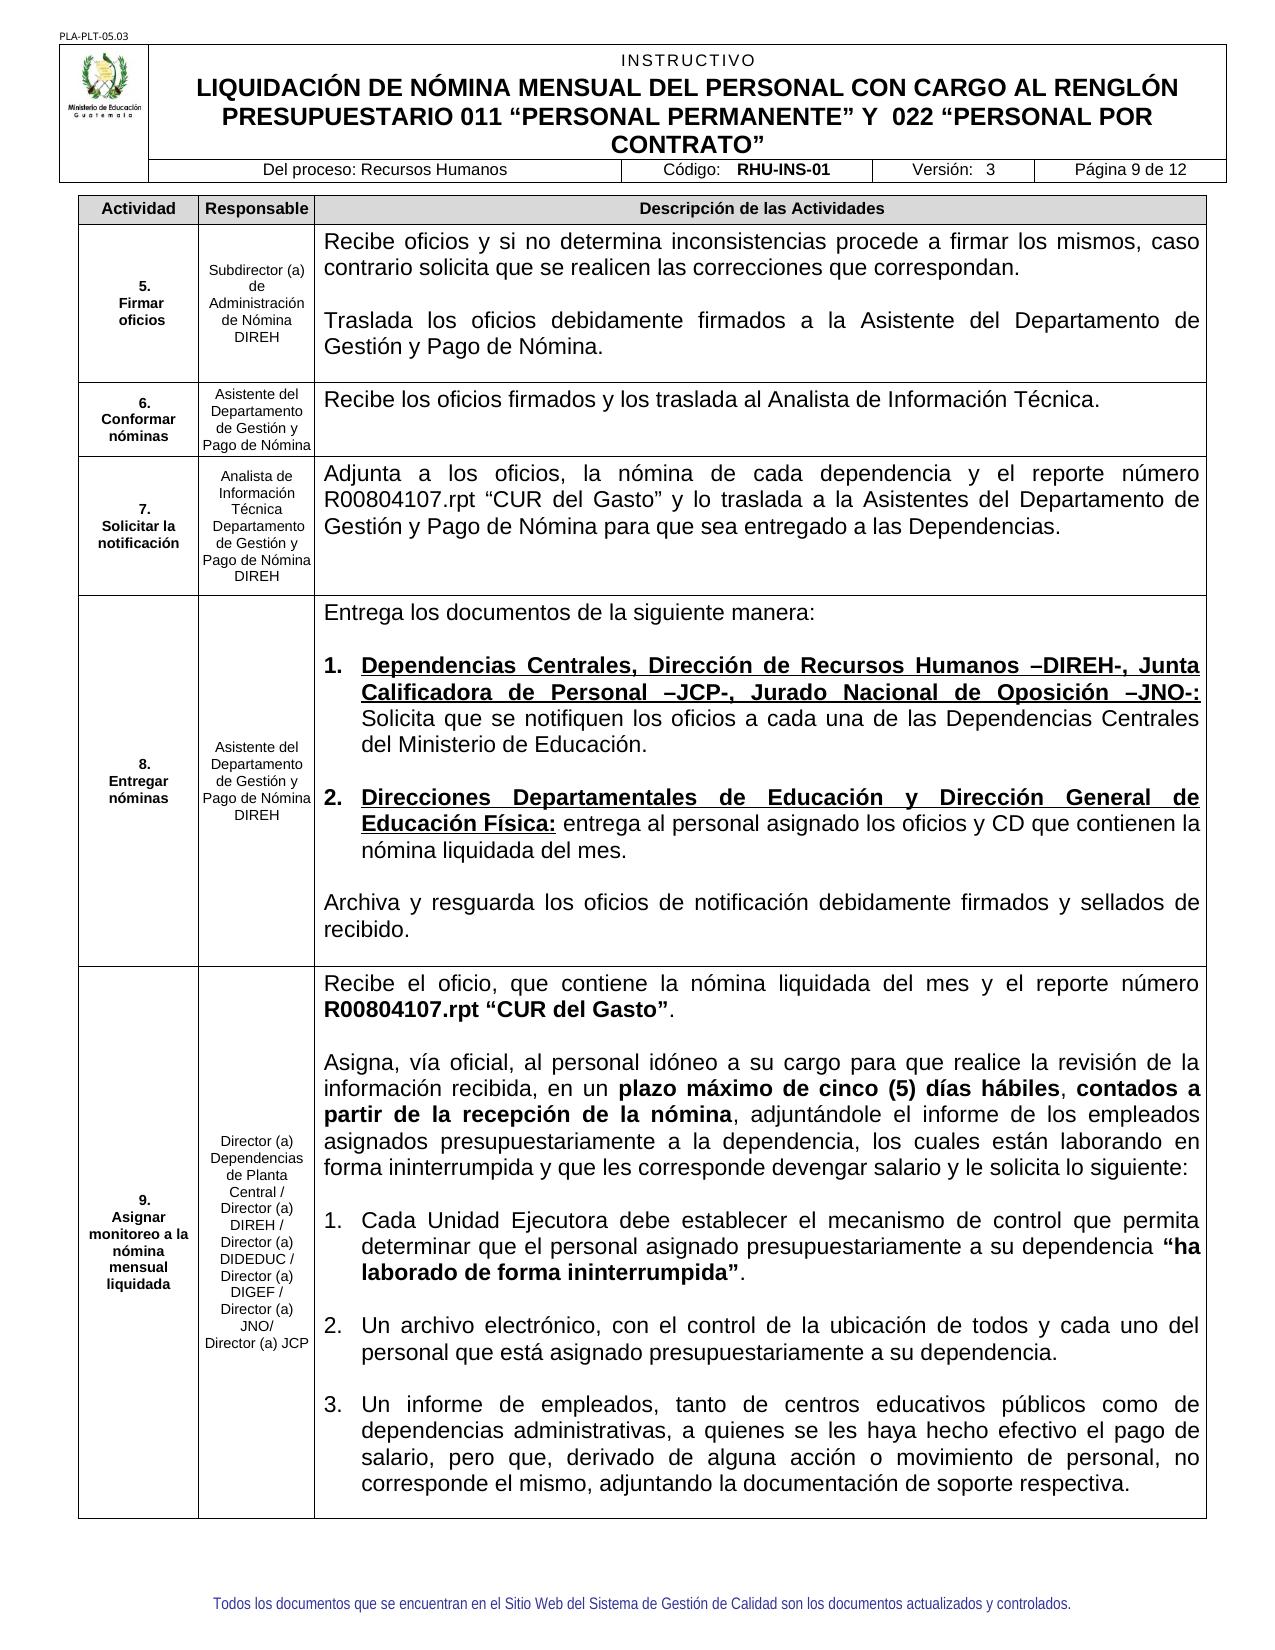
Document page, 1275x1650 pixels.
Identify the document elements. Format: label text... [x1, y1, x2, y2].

table_cell Firmar oficios [79, 225, 198, 382]
table_cell Asistente del Departamento de Gestión y Pago de Nómina [199, 383, 314, 456]
table_header Actividad [79, 196, 198, 224]
table_cell Asistente del Departamento de Gestión y Pago de Nómina DIREH [199, 596, 314, 966]
picture [67, 50, 142, 120]
table_header Responsable [199, 196, 314, 224]
table_cell Recibe oficios y si no determina inconsistencias procede a firmar los mismos, caso contrario solicita que se realicen las correcciones que correspondan. Traslada los oficios debidamente firmados a la Asistente del Departamento de Gestión y Pago de Nómina. [315, 225, 1206, 382]
table_cell Analista de Información Técnica Departamento de Gestión y Pago de Nómina DIREH [199, 457, 314, 595]
table_cell Subdirector (a) de Administración de Nómina DIREH [199, 225, 314, 382]
table_header Descripción de las Actividades [315, 196, 1206, 224]
table_cell Solicitar la notificación [79, 457, 198, 595]
table_cell Entrega los documentos de la siguiente manera: Dependencias Centrales, Dirección de Recursos Humanos –DIREH-, Junta Calificadora de Personal –JCP-, Jurado Nacional de Oposición –JNO-: Solicita que se notifiquen los oficios a cada una de las Dependencias Centrales del Ministerio de Educación. Direcciones Departamentales de Educación y Dirección General de Educación Física: entrega al personal asignado los oficios y CD que contienen la nómina liquidada del mes. Archiva y resguarda los oficios de notificación debidamente firmados y sellados de recibido. [315, 596, 1206, 966]
table_cell Conformar nóminas [79, 383, 198, 456]
table_cell Director (a) Dependencias de Planta Central / Director (a) DIREH / Director (a) DIDEDUC / Director (a) DIGEF / Director (a) JNO/ Director (a) JCP [199, 967, 314, 1518]
table_cell Asignar monitoreo a la nómina mensual liquidada [79, 967, 198, 1518]
table_cell Entregar nóminas [79, 596, 198, 966]
table_cell Adjunta a los oficios, la nómina de cada dependencia y el reporte número R00804107.rpt “CUR del Gasto” y lo traslada a la Asistentes del Departamento de Gestión y Pago de Nómina para que sea entregado a las Dependencias. [315, 457, 1206, 595]
table_cell Recibe el oficio, que contiene la nómina liquidada del mes y el reporte número R00804107.rpt “CUR del Gasto”. Asigna, vía oficial, al personal idóneo a su cargo para que realice la revisión de la información recibida, en un plazo máximo de cinco (5) días hábiles, contados a partir de la recepción de la nómina, adjuntándole el informe de los empleados asignados presupuestariamente a la dependencia, los cuales están laborando en forma ininterrumpida y que les corresponde devengar salario y le solicita lo siguiente: Cada Unidad Ejecutora debe establecer el mecanismo de control que permita determinar que el personal asignado presupuestariamente a su dependencia “ha laborado de forma ininterrumpida”. Un archivo electrónico, con el control de la ubicación de todos y cada uno del personal que está asignado presupuestariamente a su dependencia. Un informe de empleados, tanto de centros educativos públicos como de dependencias administrativas, a quienes se les haya hecho efectivo el pago de salario, pero que, derivado de alguna acción o movimiento de personal, no corresponde el mismo, adjuntando la documentación de soporte respectiva. [315, 967, 1206, 1518]
table_cell Recibe los oficios firmados y los traslada al Analista de Información Técnica. [315, 383, 1206, 456]
